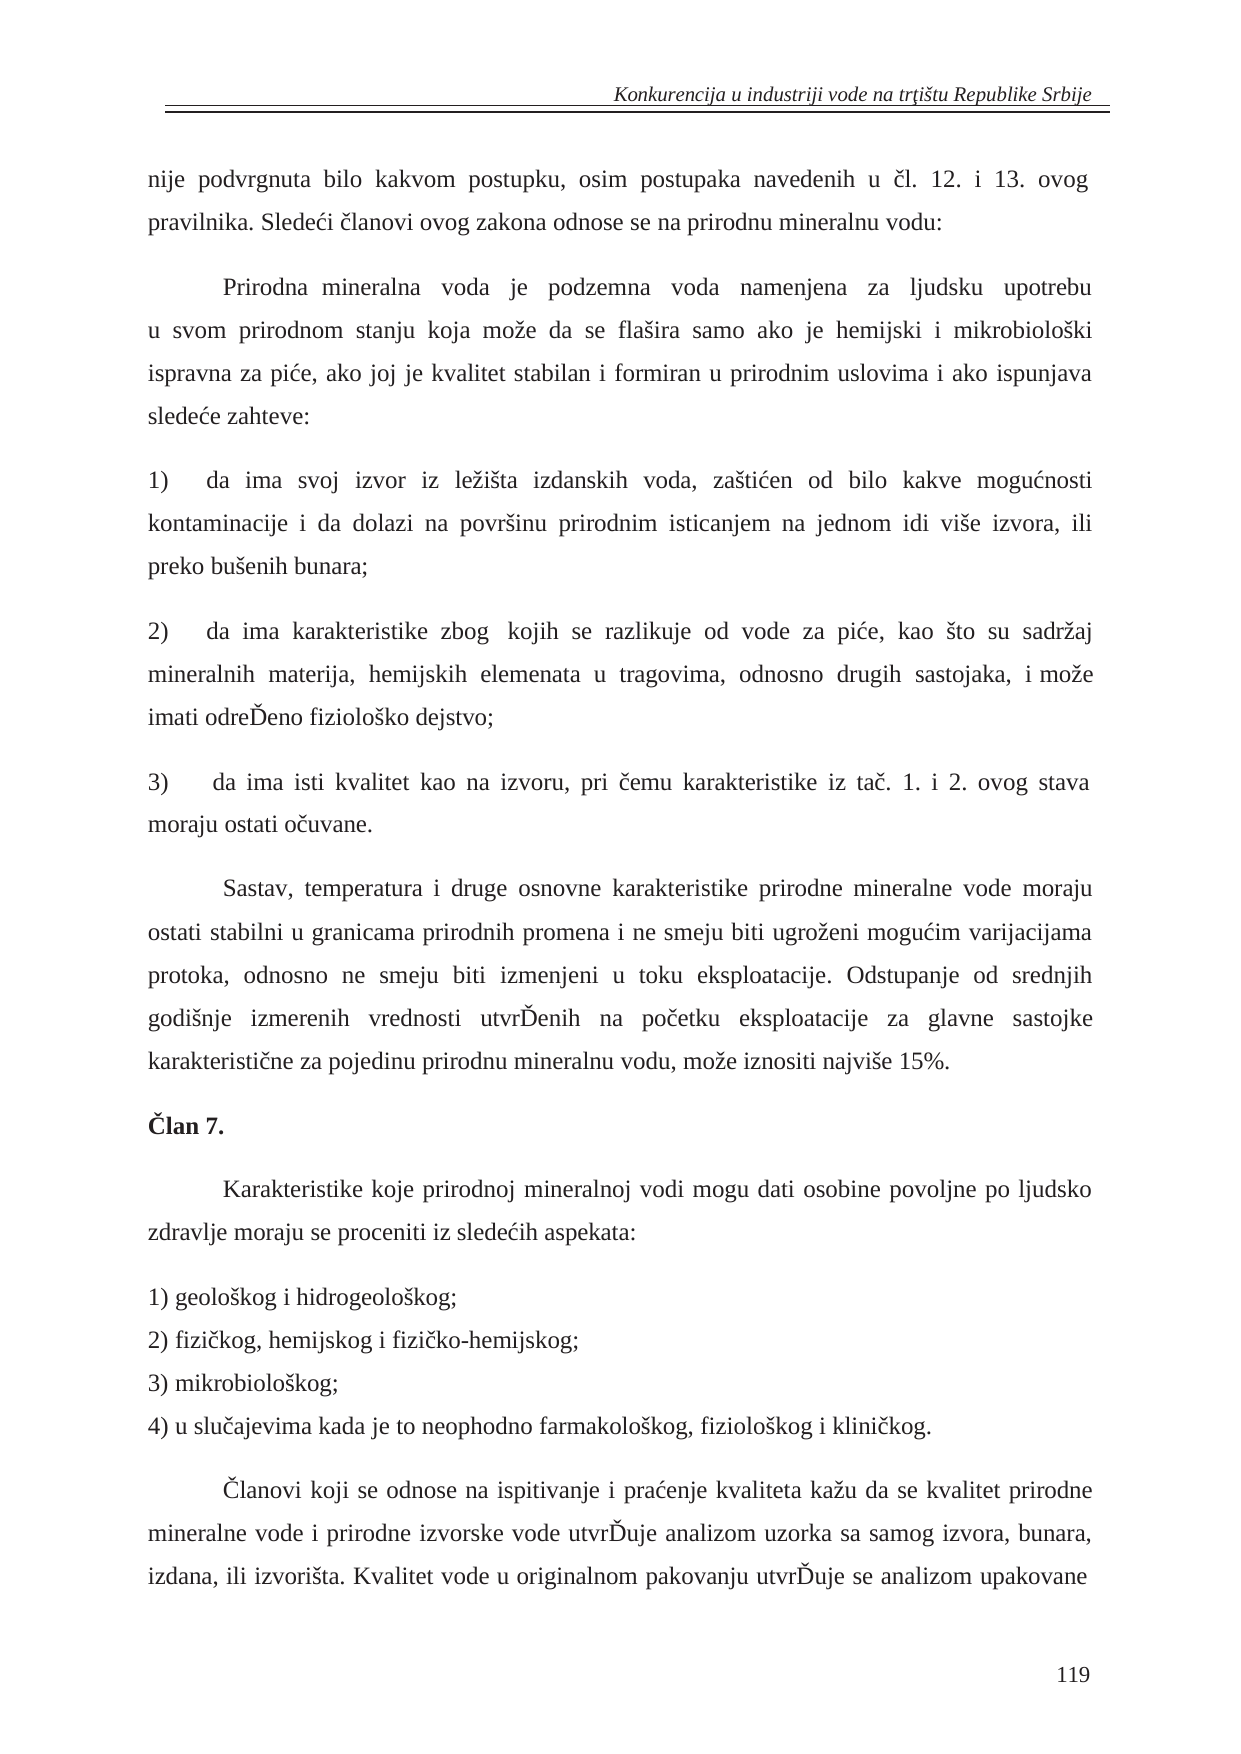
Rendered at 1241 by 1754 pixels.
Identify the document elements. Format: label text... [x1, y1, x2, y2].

text moraju ostati očuvane. [148, 809, 1105, 838]
list fizičkog, hemijskog i fizičko-hemijskog; [148, 1325, 1105, 1354]
list da ima karakteristike zbog kojih se razlikuje od vode za piće, kao što su sadržaj mineralnih materija, hemijskih elemenata u tragovima, odnosno drugih sastojaka, i može imati odreĎeno fiziološko dejstvo; [148, 616, 1094, 731]
subtitle Član 7. [148, 1111, 1105, 1140]
text Konkurencija u industriji vode na trţištu Republike Srbije [613, 81, 1105, 106]
text Sastav, temperatura i druge osnovne karakteristike prirodne mineralne vode moraju ostati stabilni u granicama prirodnih promena i ne smeju biti ugroženi mogućim varijacijama protoka, odnosno ne smeju biti izmenjeni u toku eksploatacije. Odstupanje od srednjih godišnje izmerenih vrednosti utvrĎenih na početku eksploatacije za glavne sastojke karakteristične za pojedinu prirodnu mineralnu vodu, može iznositi najviše 15%. [148, 873, 1093, 1075]
list da ima svoj izvor iz ležišta izdanskih voda, zaštićen od bilo kakve mogućnosti kontaminacije i da dolazi na površinu prirodnim isticanjem na jednom idi više izvora, ili preko bušenih bunara; [148, 465, 1093, 580]
list u slučajevima kada je to neophodno farmakološkog, fiziološkog i kliničkog. [148, 1411, 1105, 1440]
list da ima isti kvalitet kao na izvoru, pri čemu karakteristike iz tač. 1. i 2. ovog stava [148, 767, 1105, 795]
list mikrobiološkog; [148, 1368, 1105, 1397]
text Prirodna mineralna voda je podzemna voda namenjena za ljudsku upotrebu u svom prirodnom stanju koja može da se flašira samo ako je hemijski i mikrobiološki ispravna za piće, ako joj je kvalitet stabilan i formiran u prirodnim uslovima i ako ispunjava sledeće zahteve: [148, 272, 1093, 430]
text nije podvrgnuta bilo kakvom postupku, osim postupaka navedenih u čl. 12. i 13. ovog pravilnika. Sledeći članovi ovog zakona odnose se na prirodnu mineralnu vodu: [148, 164, 1092, 236]
text 119 [136, 1661, 1090, 1687]
text 1) geološkog i hidrogeološkog; [148, 1282, 1105, 1310]
text Članovi koji se odnose na ispitivanje i praćenje kvaliteta kažu da se kvalitet prirodne mineralne vode i prirodne izvorske vode utvrĎuje analizom uzorka sa samog izvora, bunara, izdana, ili izvorišta. Kvalitet vode u originalnom pakovanju utvrĎuje se analizom upakovane [148, 1475, 1093, 1590]
text Karakteristike koje prirodnoj mineralnoj vodi mogu dati osobine povoljne po ljudsko zdravlje moraju se proceniti iz sledećih aspekata: [148, 1174, 1092, 1246]
